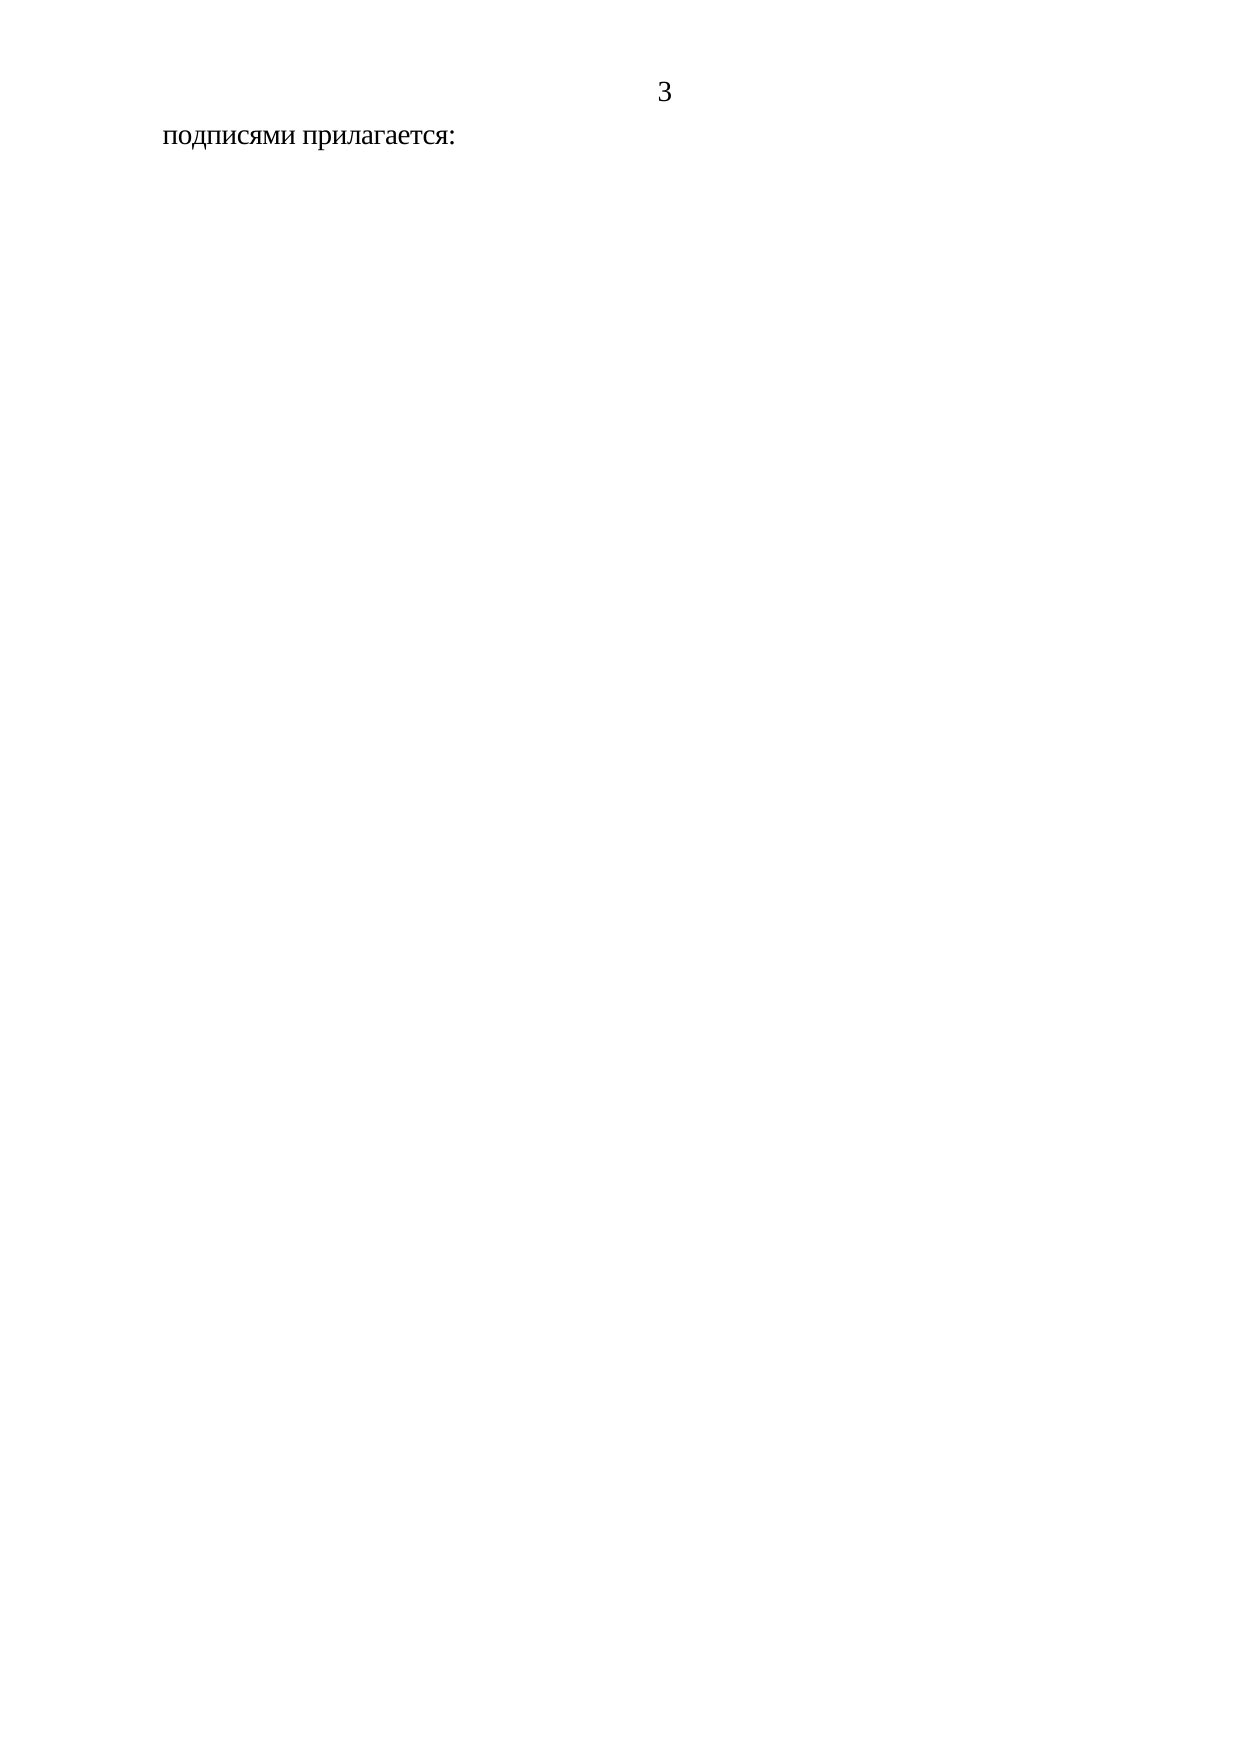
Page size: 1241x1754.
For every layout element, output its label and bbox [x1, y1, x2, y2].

text [162, 117, 1167, 151]
